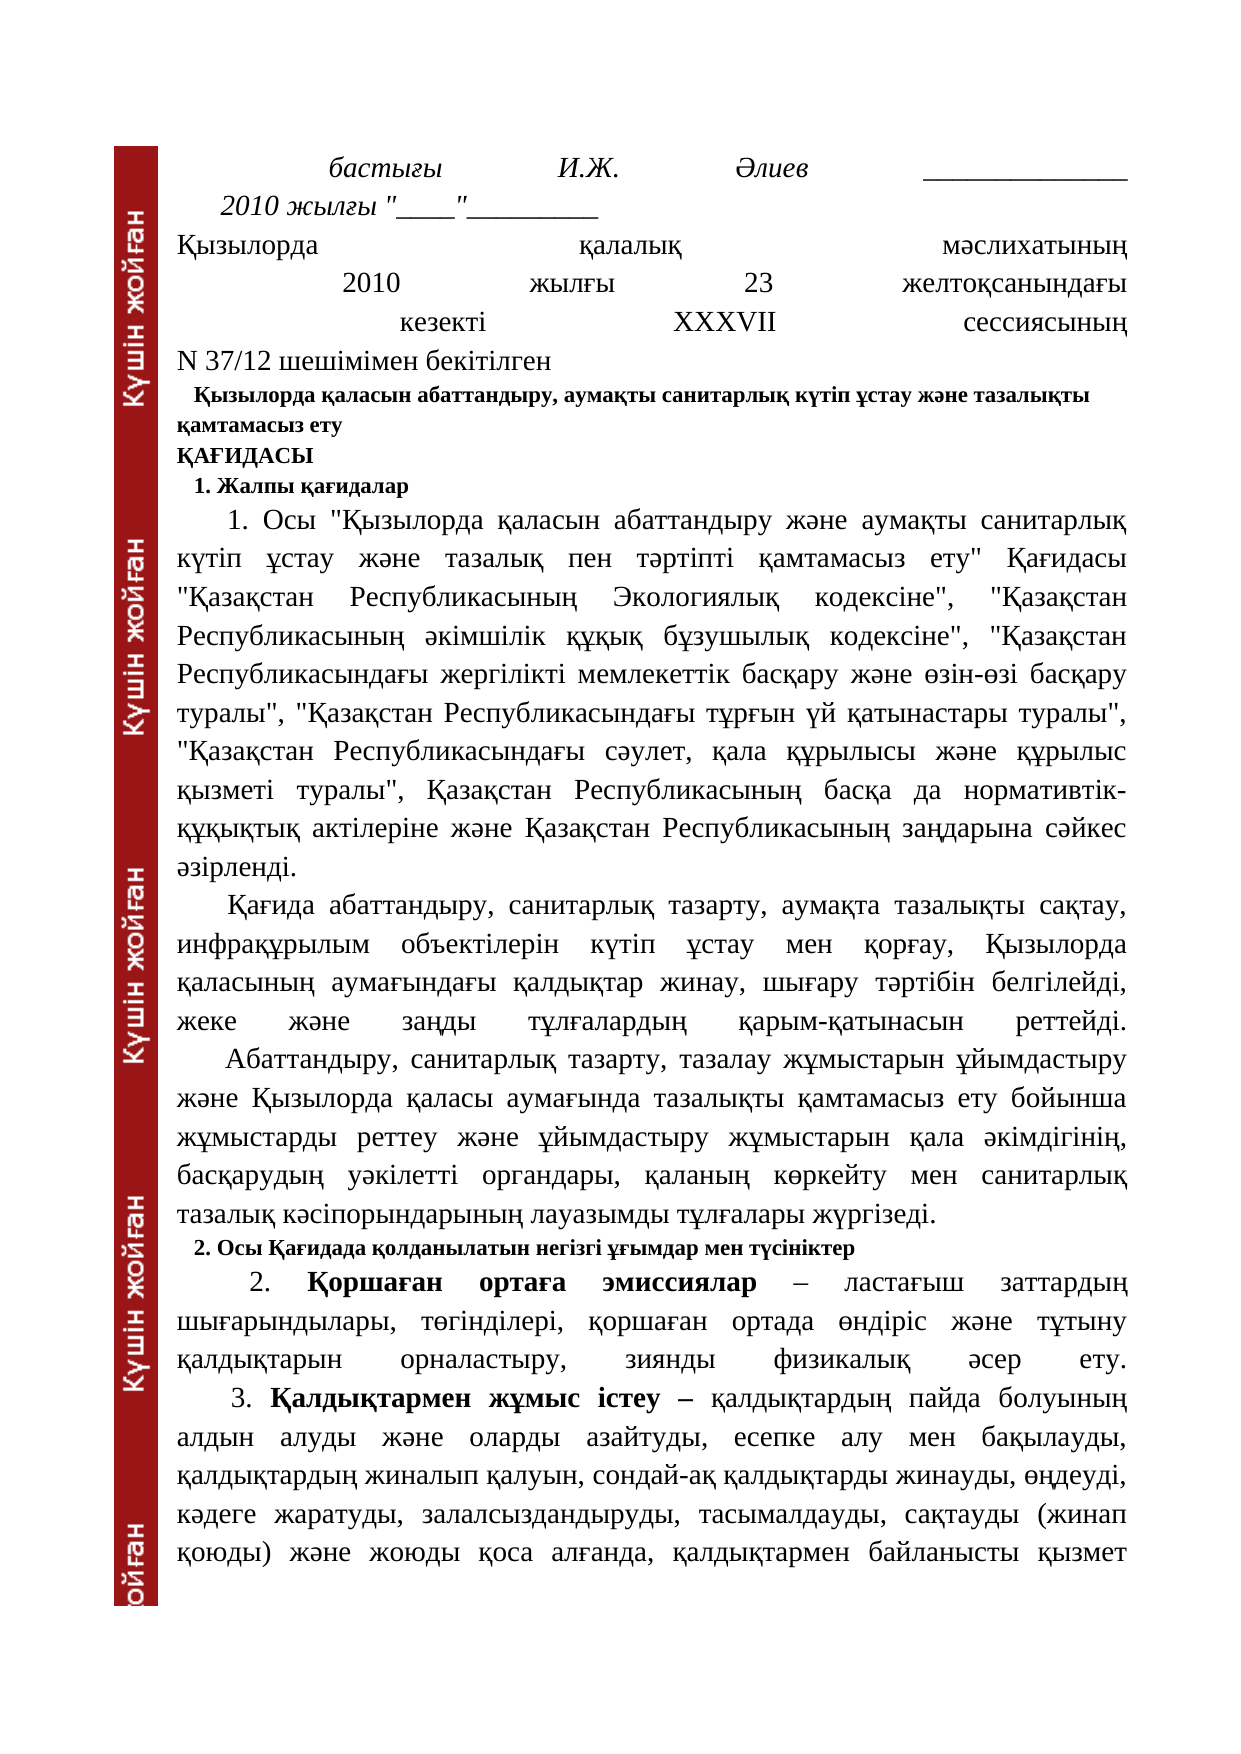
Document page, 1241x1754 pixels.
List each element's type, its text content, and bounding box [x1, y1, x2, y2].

picture [114, 376, 158, 381]
picture [114, 146, 158, 150]
picture [114, 222, 158, 227]
picture [114, 1229, 158, 1234]
picture [114, 498, 158, 502]
text 1. Жалпы қағидалар [112, 472, 1128, 498]
text Қызылорда қалалық мәслихатының 2010 жылғы 23 желтоқсанындағы кезекті ХХХVІІ сессиясының N 37/12 шешімімен бекітілген [112, 227, 1128, 376]
picture [114, 468, 158, 472]
text Қызылорда қаласын абаттандыру, аумақты санитарлық күтіп ұстау және тазалықты қамтамасыз ету ҚАҒИДАСЫ [112, 381, 1128, 468]
text 2. Осы Қағидада қолданылатын негізгі ұғымдар мен түсініктер [112, 1234, 1128, 1261]
text 1. Осы "Қызылорда қаласын абаттандыру және аумақты санитарлық күтіп ұстау және тазалық пен тәртіпті қамтамасыз ету" Қағидасы "Қазақстан Республикасының Экологиялық кодексіне", "Қазақстан Республикасының әкімшілік құқық бұзушылық кодексіне", "Қазақстан Республикасындағы жергілікті мемлекеттік басқару және өзін-өзі басқару туралы", "Қазақстан Республикасындағы тұрғын үй қатынастары туралы", "Қазақстан Республикасындағы сәулет, қала құрылысы және құрылыс қызметі туралы", Қазақстан Республикасының басқа да нормативтік-құқықтық актілеріне және Қазақстан Республикасының заңдарына сәйкес әзірленді. Қағида абаттандыру, санитарлық тазарту, аумақта тазалықты сақтау, инфрақұрылым объектілерін күтіп ұстау мен қорғау, Қызылорда қаласының аумағындағы қалдықтар жинау, шығару тәртібін белгілейді, жеке және заңды тұлғалардың қарым-қатынасын реттейді. Абаттандыру, санитарлық тазарту, тазалау жұмыстарын ұйымдастыру және Қызылорда қаласы аумағында тазалықты қамтамасыз ету бойынша жұмыстарды реттеу және ұйымдастыру жұмыстарын қала әкімдігінің, басқарудың уәкілетті органдары, қаланың көркейту мен санитарлық тазалық кәсіпорындарының лауазымды тұлғалары жүргізеді. [112, 502, 1128, 1229]
picture [114, 1568, 158, 1606]
